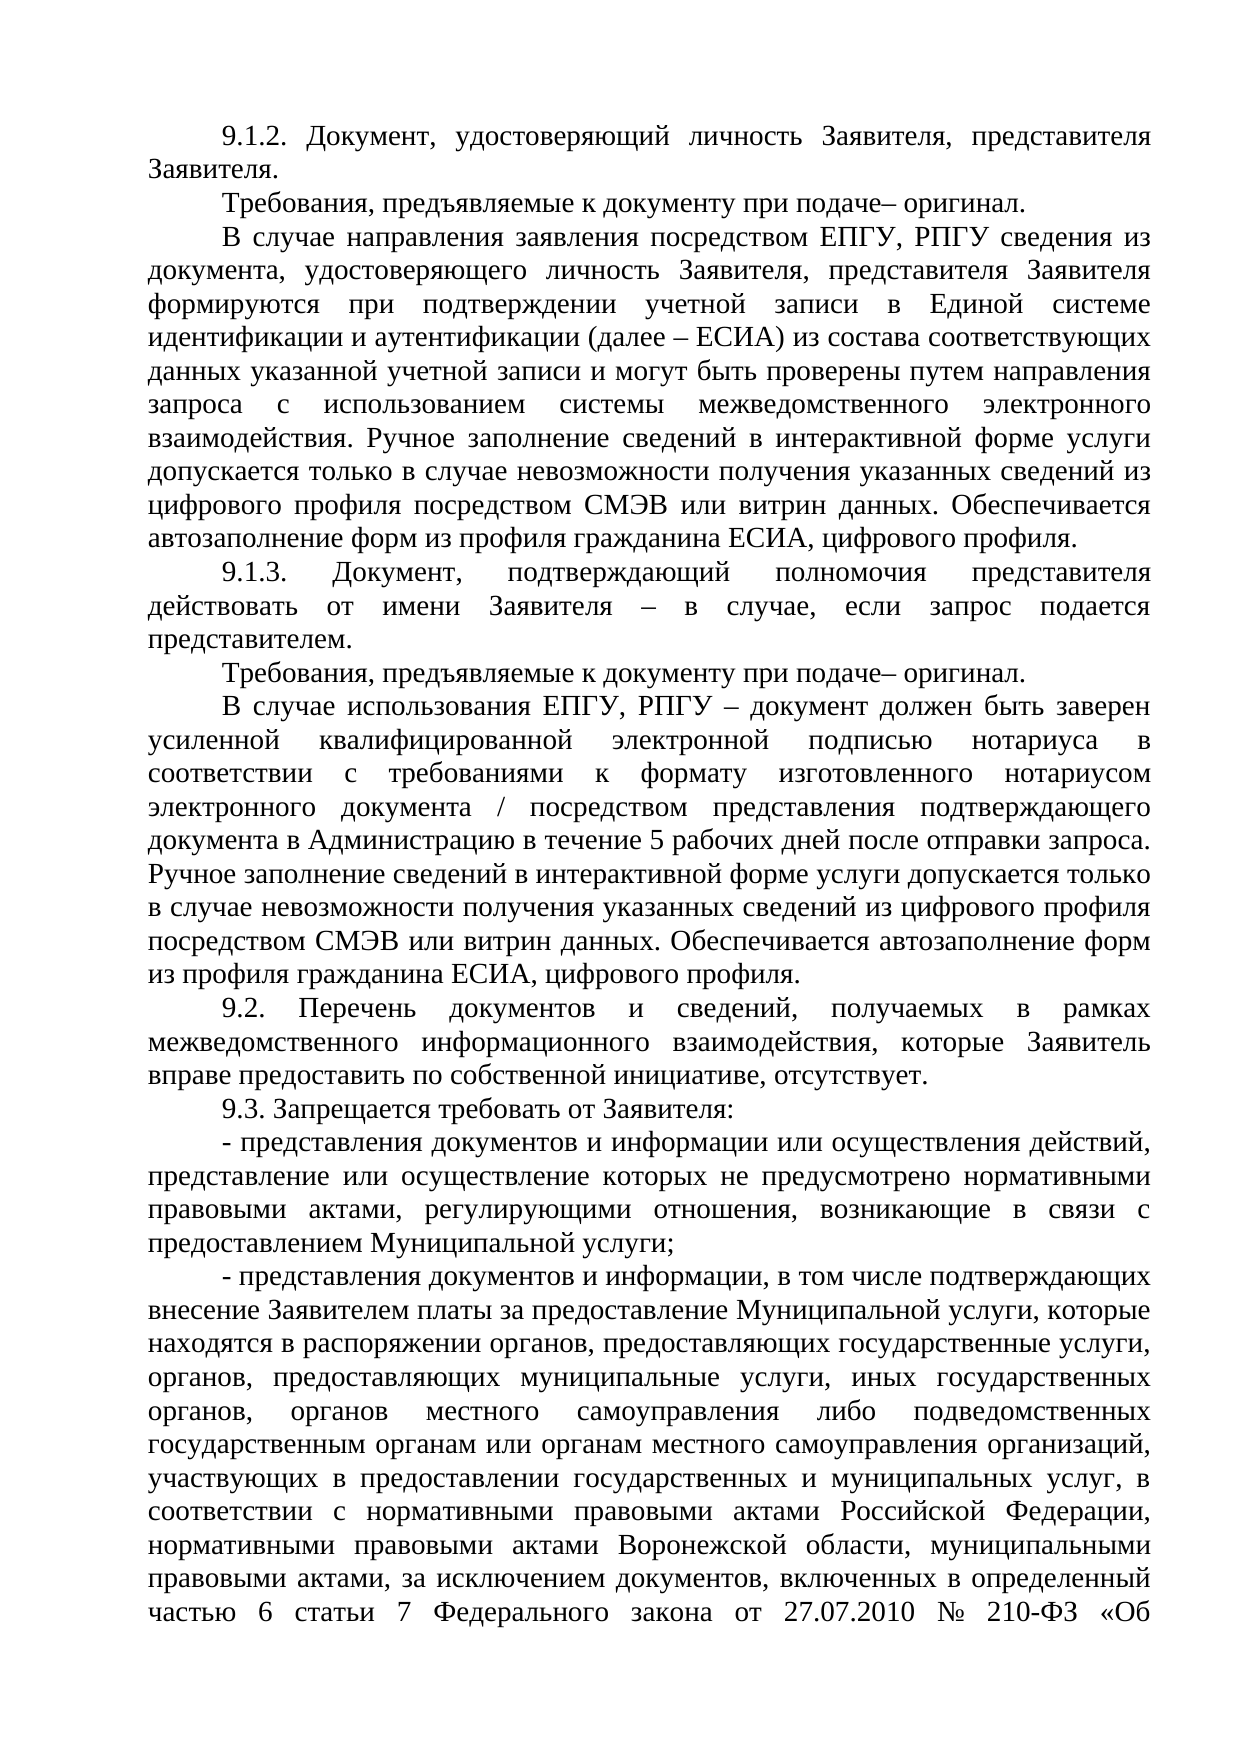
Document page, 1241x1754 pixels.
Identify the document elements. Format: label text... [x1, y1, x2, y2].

text Требования, предъявляемые к документу при подаче– оригинал. [148, 185, 1152, 219]
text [148, 1258, 1152, 1627]
text В случае направления заявления посредством ЕПГУ, РПГУ сведения из документа, удостоверяющего личность Заявителя, представителя Заявителя формируются при подтверждении учетной записи в Единой системе идентификации и аутентификации (далее – ЕСИА) из состава соответствующих данных указанной учетной записи и могут быть проверены путем направления запроса с использованием системы межведомственного электронного взаимодействия. Ручное заполнение сведений в интерактивной форме услуги допускается только в случае невозможности получения указанных сведений из цифрового профиля посредством СМЭВ или витрин данных. Обеспечивается автозаполнение форм из профиля гражданина ЕСИА, цифрового профиля. [148, 219, 1152, 554]
text 9.3. Запрещается требовать от Заявителя: [148, 1091, 1152, 1124]
text 9.1.2. Документ, удостоверяющий личность Заявителя, представителя Заявителя. [148, 118, 1152, 185]
text 9.2. Перечень документов и сведений, получаемых в рамках межведомственного информационного взаимодействия, которые Заявитель вправе предоставить по собственной инициативе, отсутствует. [148, 990, 1152, 1091]
text Требования, предъявляемые к документу при подаче– оригинал. [148, 655, 1152, 688]
text В случае использования ЕПГУ, РПГУ – документ должен быть заверен усиленной квалифицированной электронной подписью нотариуса в соответствии с требованиями к формату изготовленного нотариусом электронного документа / посредством представления подтверждающего документа в Администрацию в течение 5 рабочих дней после отправки запроса. Ручное заполнение сведений в интерактивной форме услуги допускается только в случае невозможности получения указанных сведений из цифрового профиля посредством СМЭВ или витрин данных. Обеспечивается автозаполнение форм из профиля гражданина ЕСИА, цифрового профиля. [148, 688, 1152, 990]
text - представления документов и информации или осуществления действий, представление или осуществление которых не предусмотрено нормативными правовыми актами, регулирующими отношения, возникающие в связи с предоставлением Муниципальной услуги; [148, 1124, 1152, 1258]
text 9.1.3. Документ, подтверждающий полномочия представителя действовать от имени Заявителя – в случае, если запрос подается представителем. [148, 554, 1152, 655]
